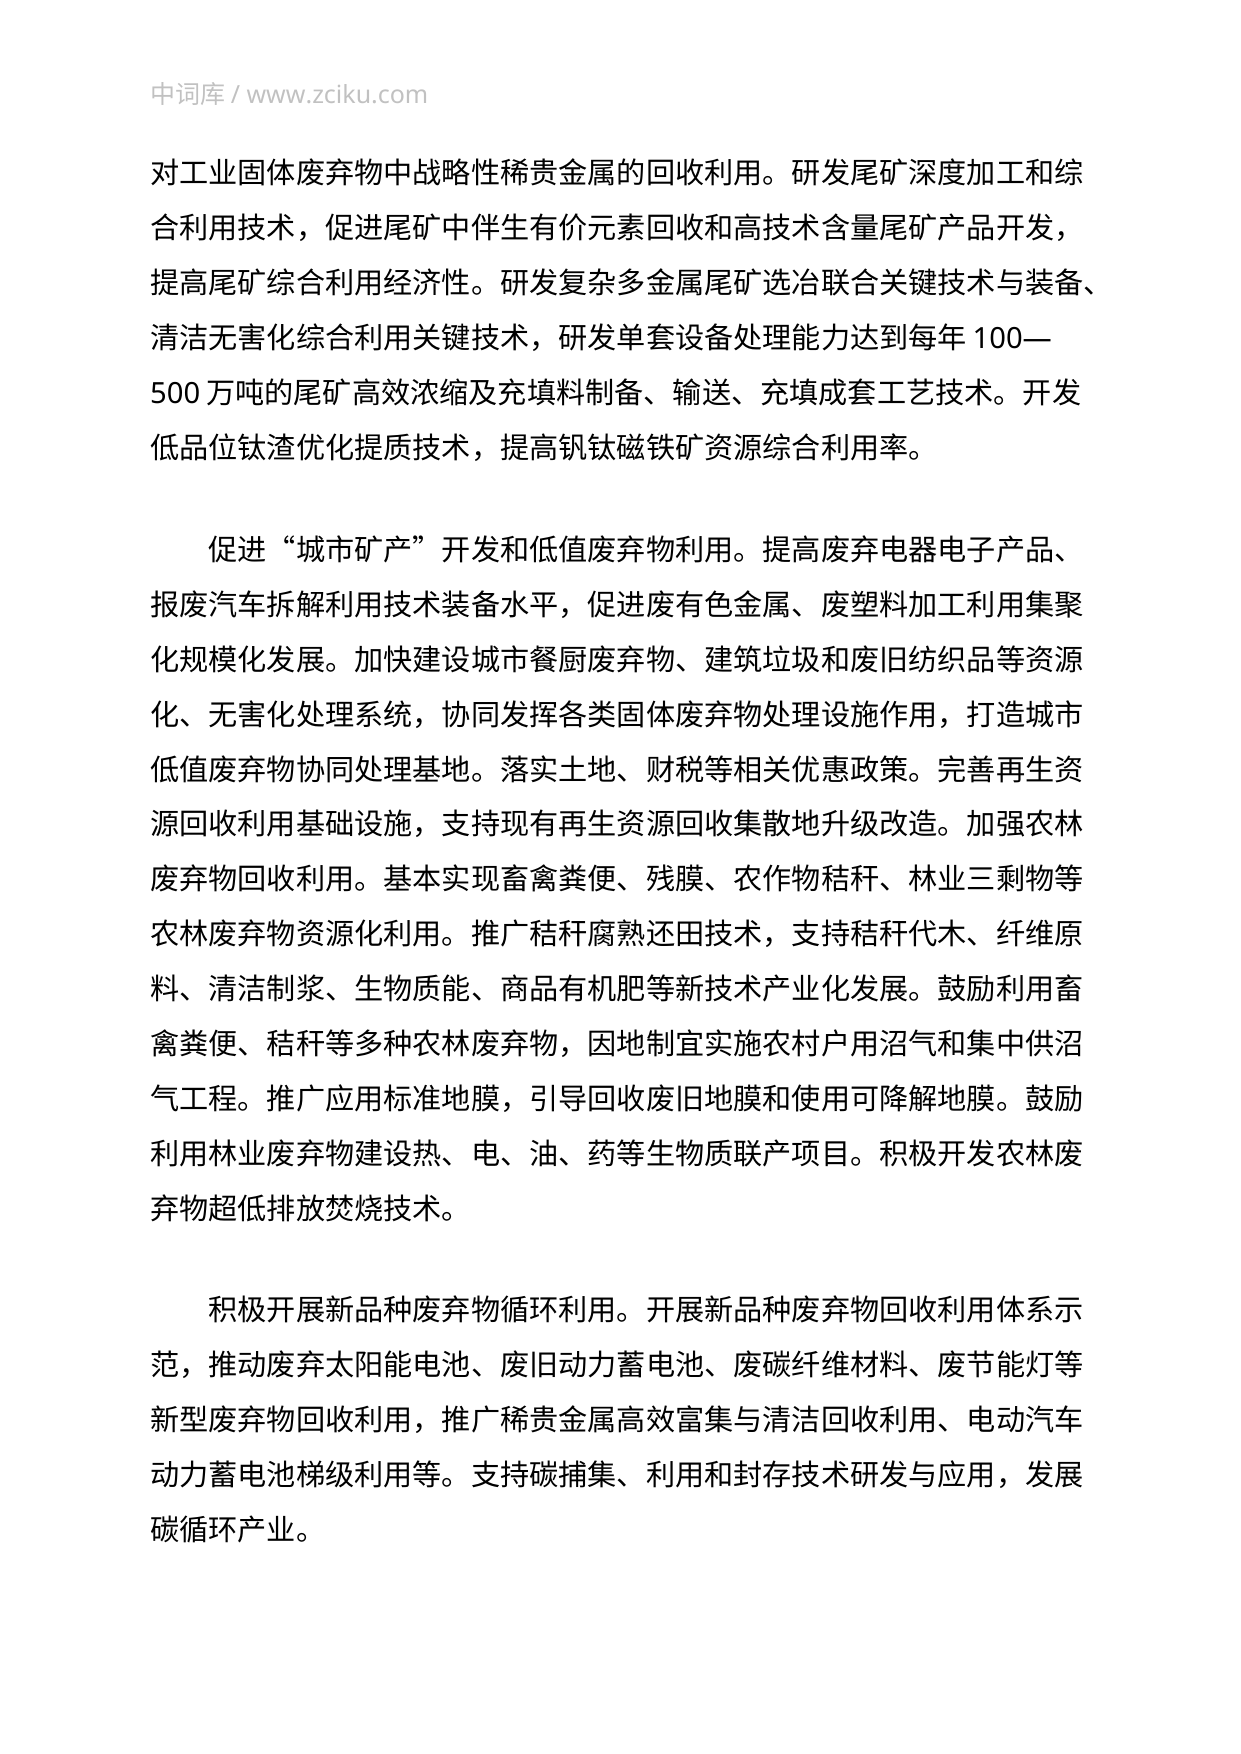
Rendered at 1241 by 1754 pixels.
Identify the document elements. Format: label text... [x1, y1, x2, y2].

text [150, 150, 1090, 467]
text 积极开展新品种废弃物循环利用。开展新品种废弃物回收利用体系示范，推动废弃太阳能电池、废旧动力蓄电池、废碳纤维材料、废节能灯等新型废弃物回收利用，推广稀贵金属高效富集与清洁回收利用、电动汽车动力蓄电池梯级利用等。支持碳捕集、利用和封存技术研发与应用，发展碳循环产业。 [150, 1287, 1090, 1549]
text 促进“城市矿产”开发和低值废弃物利用。提高废弃电器电子产品、报废汽车拆解利用技术装备水平，促进废有色金属、废塑料加工利用集聚化规模化发展。加快建设城市餐厨废弃物、建筑垃圾和废旧纺织品等资源化、无害化处理系统，协同发挥各类固体废弃物处理设施作用，打造城市低值废弃物协同处理基地。落实土地、财税等相关优惠政策。完善再生资源回收利用基础设施，支持现有再生资源回收集散地升级改造。加强农林废弃物回收利用。基本实现畜禽粪便、残膜、农作物秸秆、林业三剩物等农林废弃物资源化利用。推广秸秆腐熟还田技术，支持秸秆代木、纤维原料、清洁制浆、生物质能、商品有机肥等新技术产业化发展。鼓励利用畜禽粪便、秸秆等多种农林废弃物，因地制宜实施农村户用沼气和集中供沼气工程。推广应用标准地膜，引导回收废旧地膜和使用可降解地膜。鼓励利用林业废弃物建设热、电、油、药等生物质联产项目。积极开发农林废弃物超低排放焚烧技术。 [150, 526, 1090, 1227]
